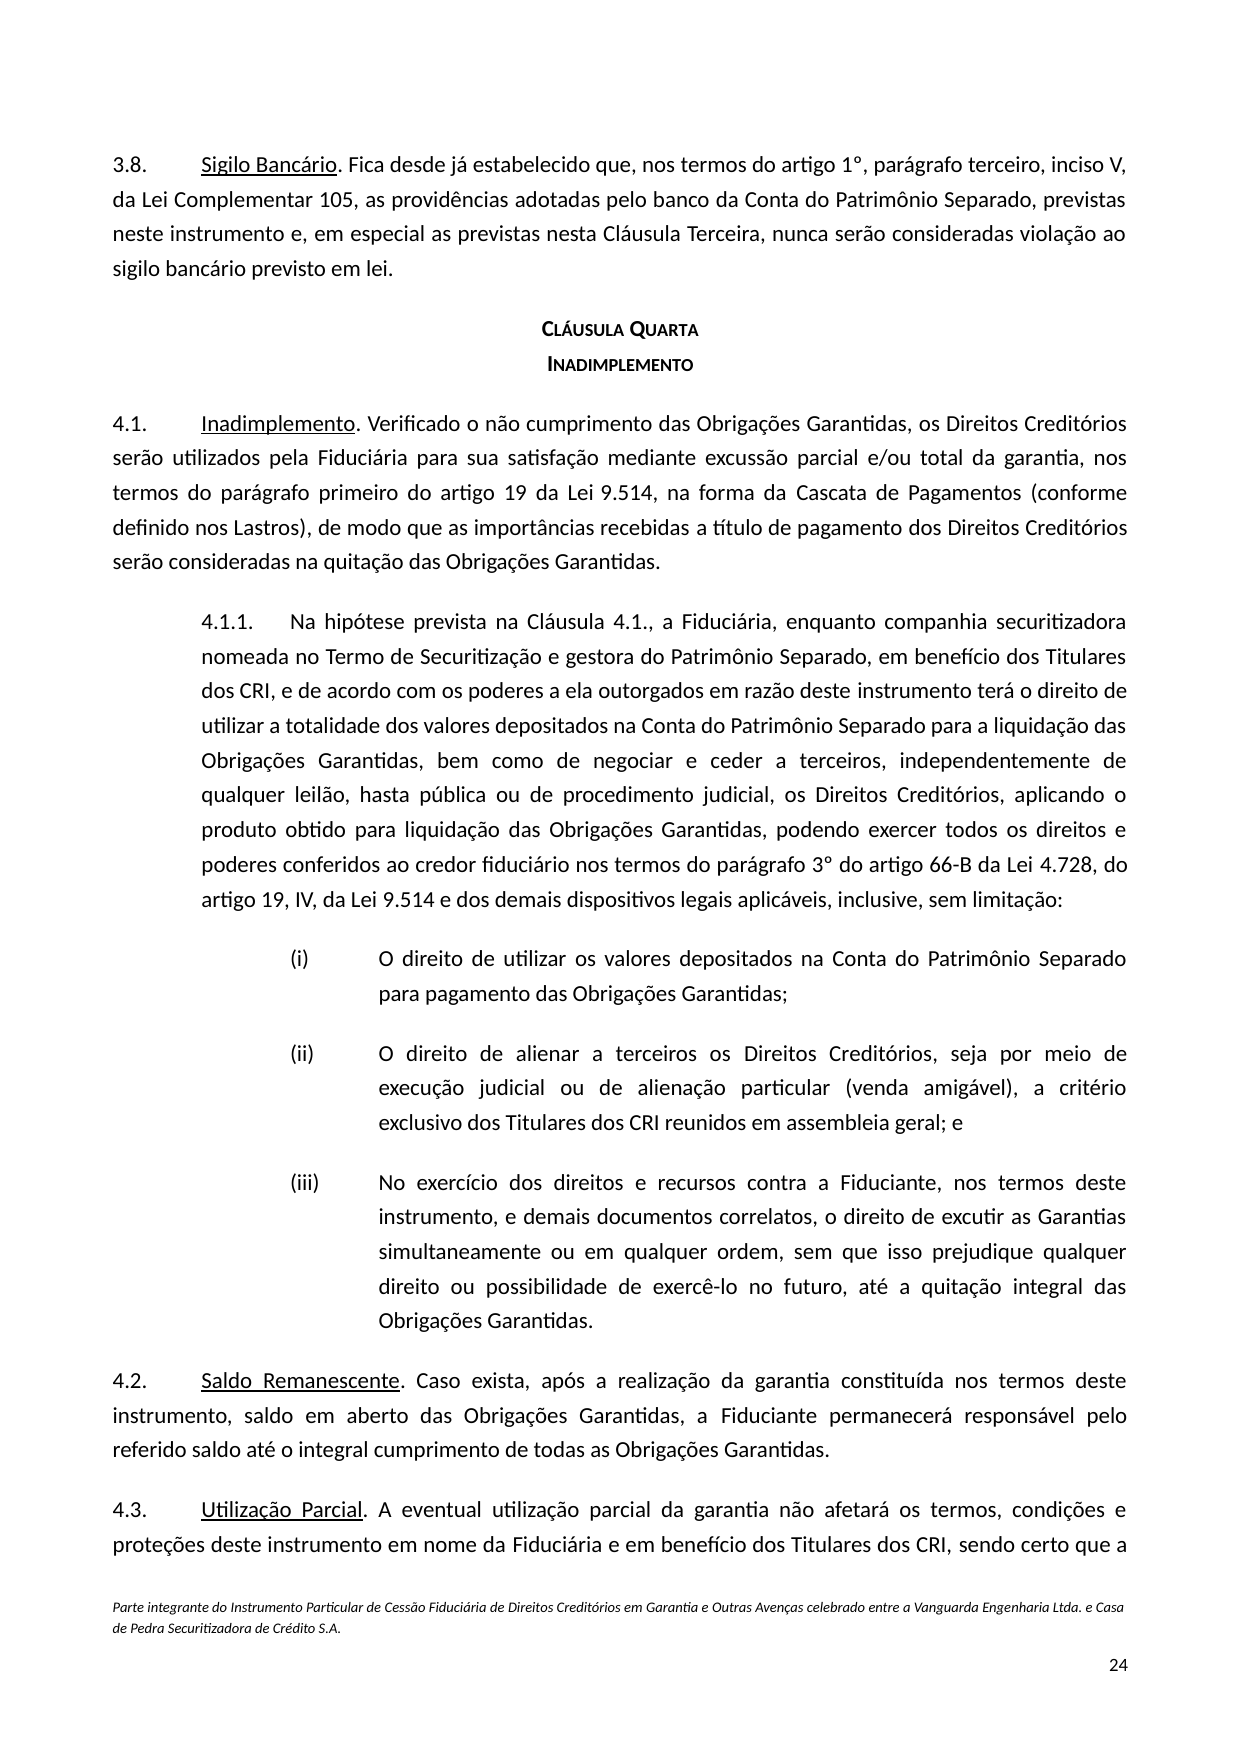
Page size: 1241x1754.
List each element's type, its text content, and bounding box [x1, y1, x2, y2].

list No exercício dos direitos e recursos contra a Fiduciante, nos termos deste instrumento, e demais documentos correlatos, o direito de excutir as Garantias simultaneamente ou em qualquer ordem, sem que isso prejudique qualquer direito ou possibilidade de exercê-lo no futuro, até a quitação integral das Obrigações Garantidas. [290, 1168, 1128, 1334]
list Saldo Remanescente. Caso exista, após a realização da garantia constituída nos termos deste instrumento, saldo em aberto das Obrigações Garantidas, a Fiduciante permanecerá responsável pelo referido saldo até o integral cumprimento de todas as Obrigações Garantidas. [112, 1366, 1128, 1464]
list Inadimplemento. Verificado o não cumprimento das Obrigações Garantidas, os Direitos Creditórios serão utilizados pela Fiduciária para sua satisfação mediante excussão parcial e/ou total da garantia, nos termos do parágrafo primeiro do artigo 19 da Lei 9.514, na forma da Cascata de Pagamentos (conforme definido nos Lastros), de modo que as importâncias recebidas a título de pagamento dos Direitos Creditórios serão consideradas na quitação das Obrigações Garantidas. [112, 409, 1128, 576]
list O direito de utilizar os valores depositados na Conta do Patrimônio Separado para pagamento das Obrigações Garantidas; [290, 944, 1128, 1007]
list Sigilo Bancário. Fica desde já estabelecido que, nos termos do artigo 1º, parágrafo terceiro, inciso V, da Lei Complementar 105, as providências adotadas pelo banco da Conta do Patrimônio Separado, previstas neste instrumento e, em especial as previstas nesta Cláusula Terceira, nunca serão consideradas violação ao sigilo bancário previsto em lei. [112, 150, 1128, 282]
list O direito de alienar a terceiros os Direitos Creditórios, seja por meio de execução judicial ou de alienação particular (venda amigável), a critério exclusivo dos Titulares dos CRI reunidos em assembleia geral; e [290, 1039, 1128, 1136]
list Na hipótese prevista na Cláusula 4.1., a Fiduciária, enquanto companhia securitizadora nomeada no Termo de Securitização e gestora do Patrimônio Separado, em benefício dos Titulares dos CRI, e de acordo com os poderes a ela outorgados em razão deste instrumento terá o direito de utilizar a totalidade dos valores depositados na Conta do Patrimônio Separado para a liquidação das Obrigações Garantidas, bem como de negociar e ceder a terceiros, independentemente de qualquer leilão, hasta pública ou de procedimento judicial, os Direitos Creditórios, aplicando o produto obtido para liquidação das Obrigações Garantidas, podendo exercer todos os direitos e poderes conferidos ao credor fiduciário nos termos do parágrafo 3º do artigo 66-B da Lei 4.728, do artigo 19, IV, da Lei 9.514 e dos demais dispositivos legais aplicáveis, inclusive, sem limitação: [201, 607, 1128, 913]
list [112, 1495, 1128, 1558]
list Cláusula Quarta Inadimplemento [83, 314, 1128, 377]
